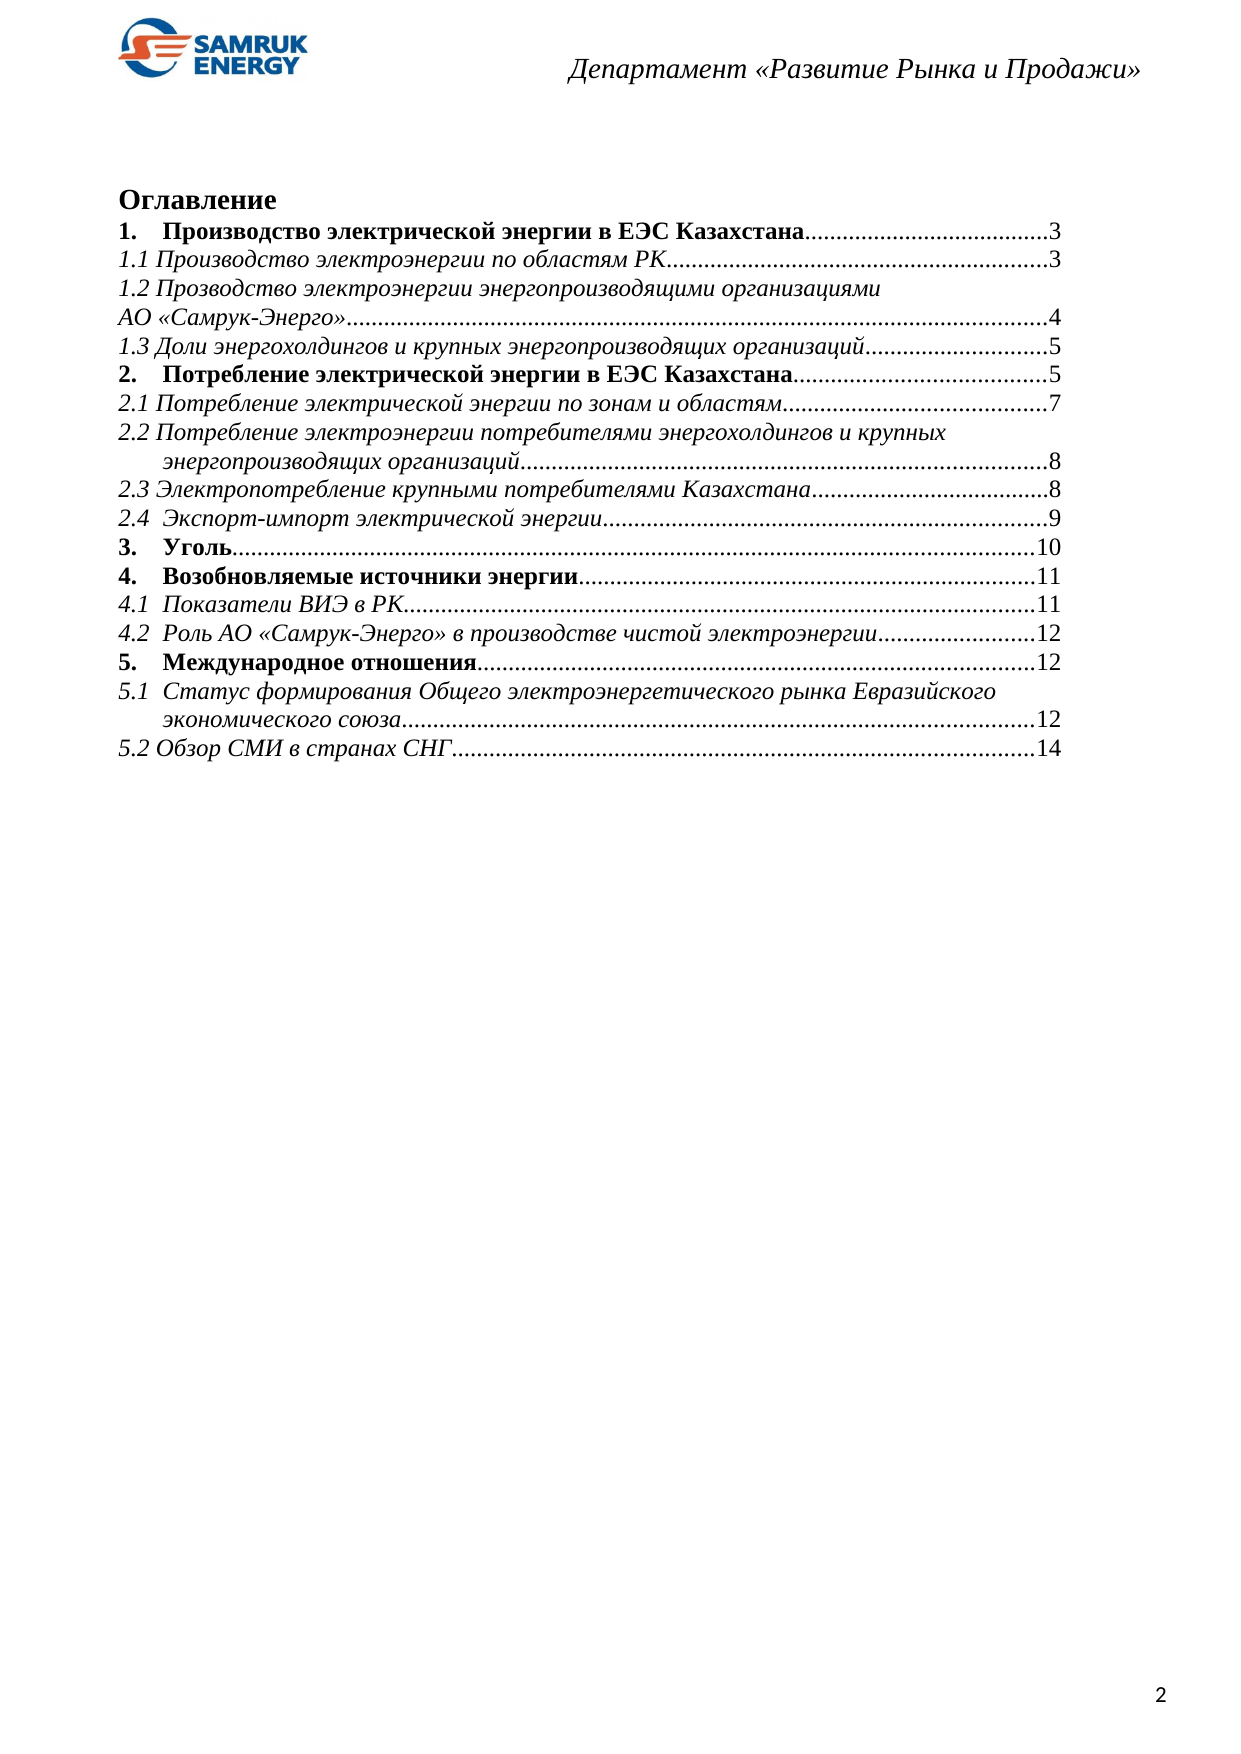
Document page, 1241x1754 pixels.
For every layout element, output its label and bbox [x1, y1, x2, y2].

picture [118, 17, 308, 82]
